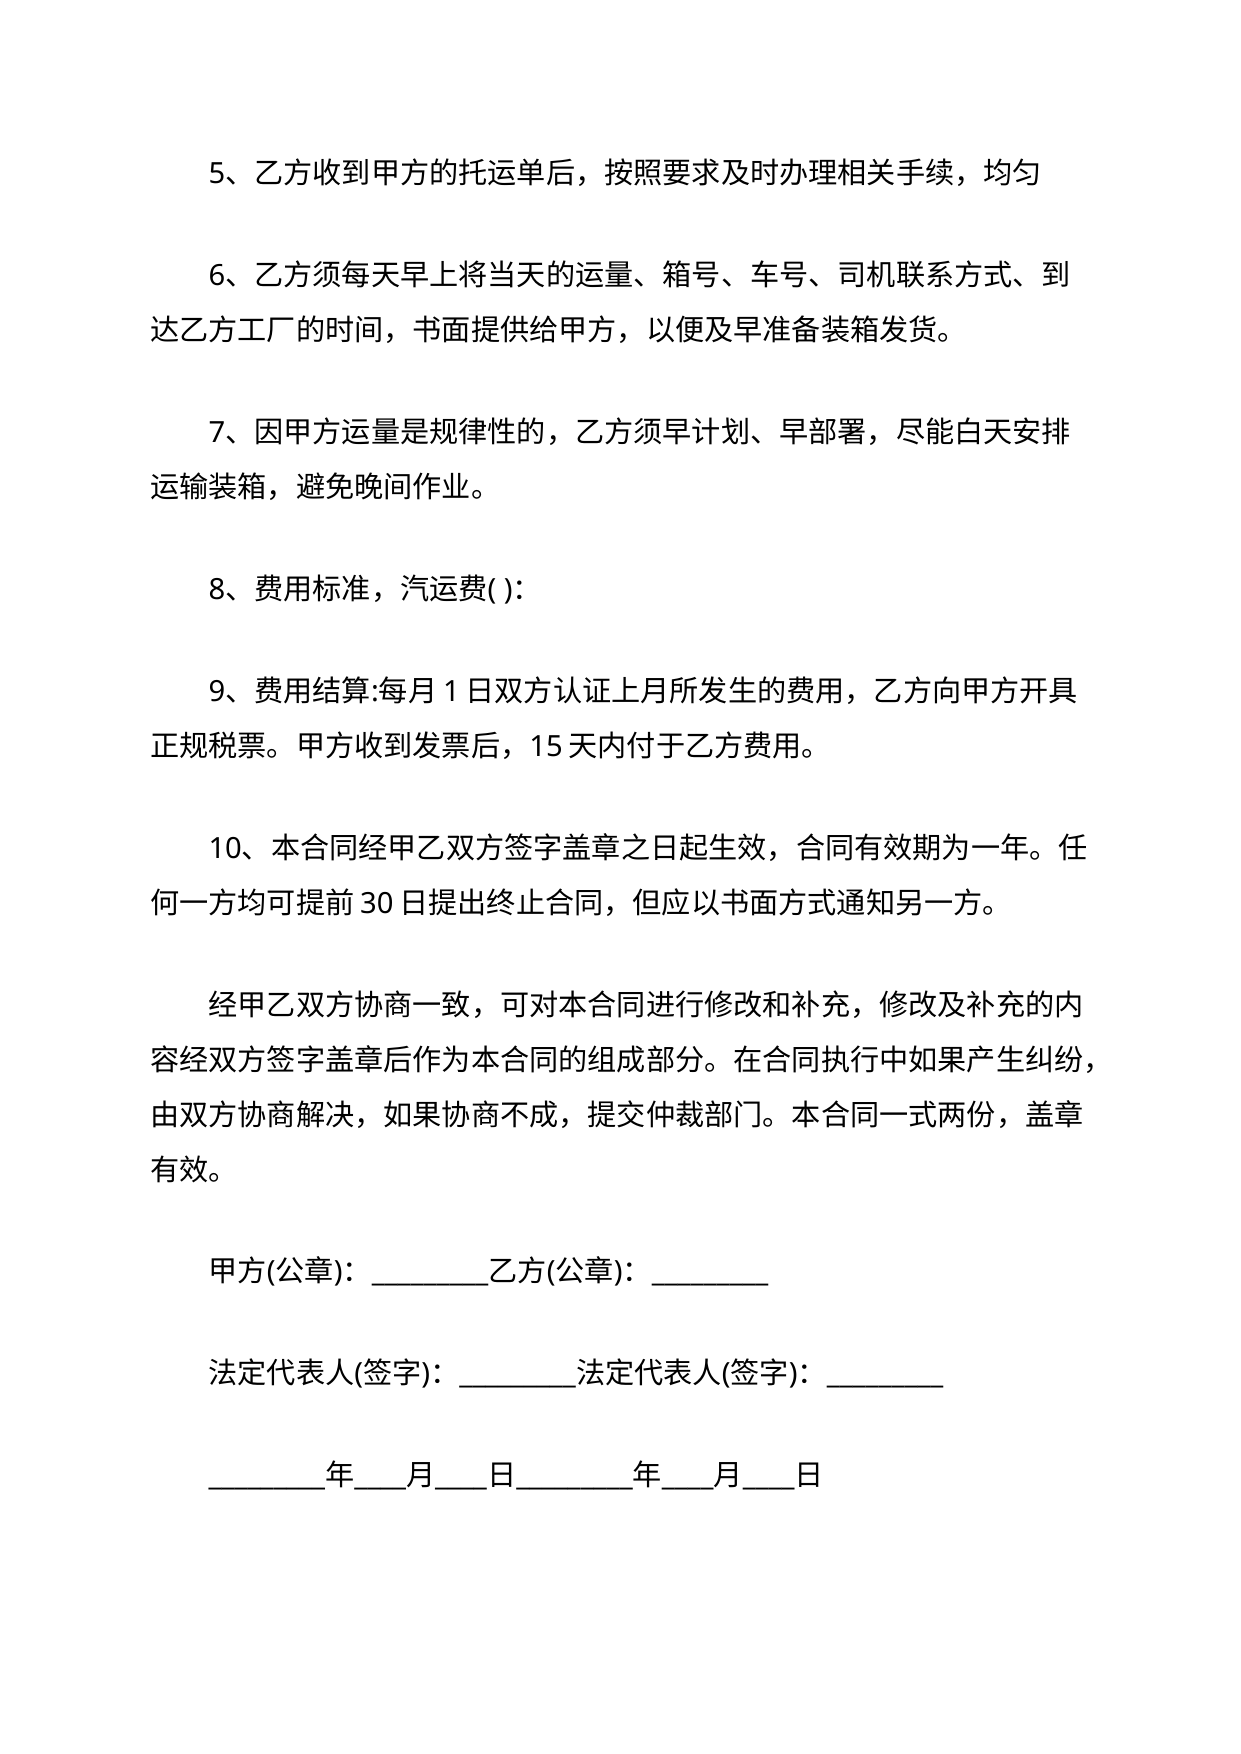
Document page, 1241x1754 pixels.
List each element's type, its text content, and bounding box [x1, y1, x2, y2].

text 7、因甲方运量是规律性的，乙方须早计划、早部署，尽能白天安排运输装箱，避免晚间作业。 [150, 409, 1090, 506]
text 9、费用结算:每月1日双方认证上月所发生的费用，乙方向甲方开具正规税票。甲方收到发票后，15天内付于乙方费用。 [150, 667, 1090, 765]
text 8、费用标准，汽运费( )： [150, 566, 1090, 608]
text 甲方(公章)：_________乙方(公章)：_________ [150, 1248, 1090, 1290]
text _________年____月____日_________年____月____日 [150, 1452, 1090, 1494]
text 5、乙方收到甲方的托运单后，按照要求及时办理相关手续，均匀 [150, 150, 1090, 192]
text 10、本合同经甲乙双方签字盖章之日起生效，合同有效期为一年。任何一方均可提前30日提出终止合同，但应以书面方式通知另一方。 [150, 824, 1090, 922]
text 6、乙方须每天早上将当天的运量、箱号、车号、司机联系方式、到达乙方工厂的时间，书面提供给甲方，以便及早准备装箱发货。 [150, 252, 1090, 349]
text 法定代表人(签字)：_________法定代表人(签字)：_________ [150, 1350, 1090, 1392]
text 经甲乙双方协商一致，可对本合同进行修改和补充，修改及补充的内容经双方签字盖章后作为本合同的组成部分。在合同执行中如果产生纠纷，由双方协商解决，如果协商不成，提交仲裁部门。本合同一式两份，盖章有效。 [150, 981, 1090, 1188]
